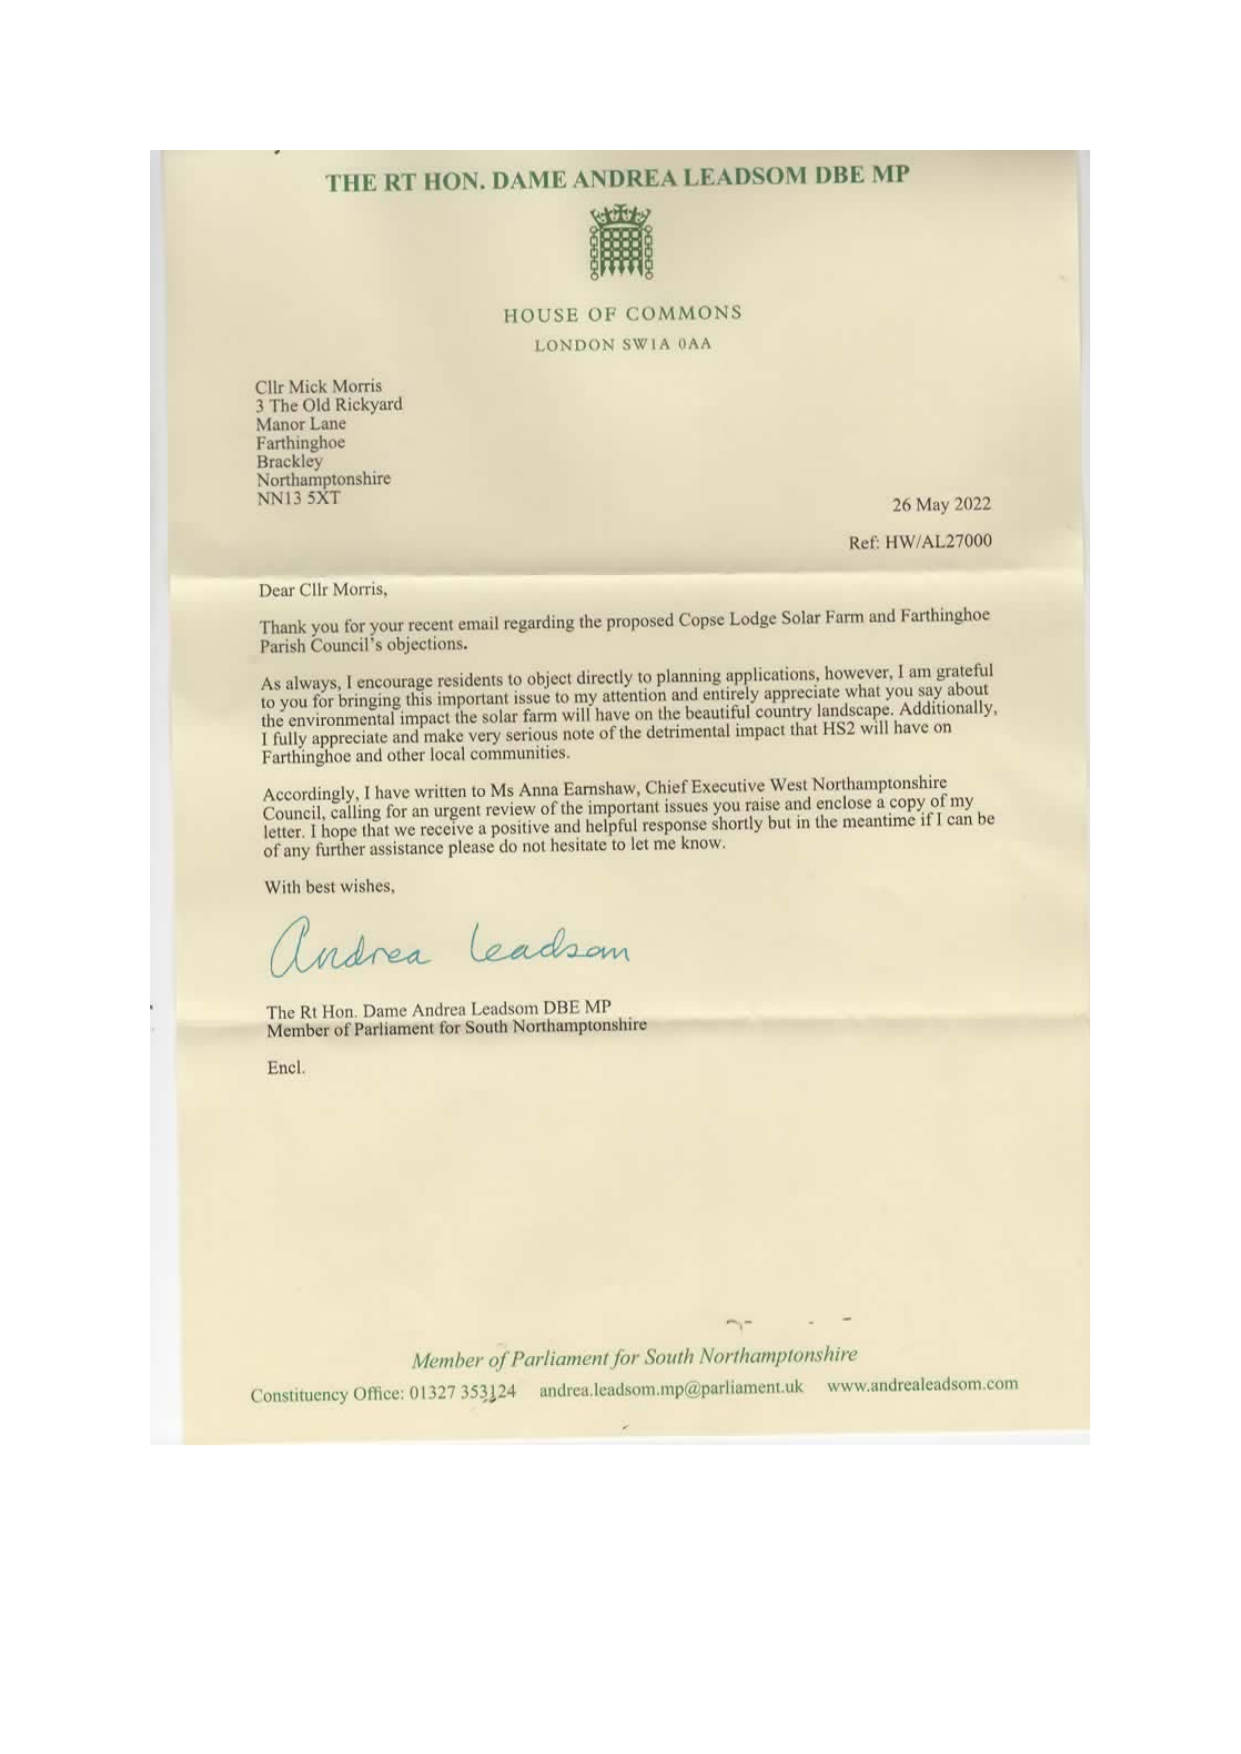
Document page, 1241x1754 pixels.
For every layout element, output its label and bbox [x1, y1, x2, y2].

picture [150, 150, 1091, 1445]
